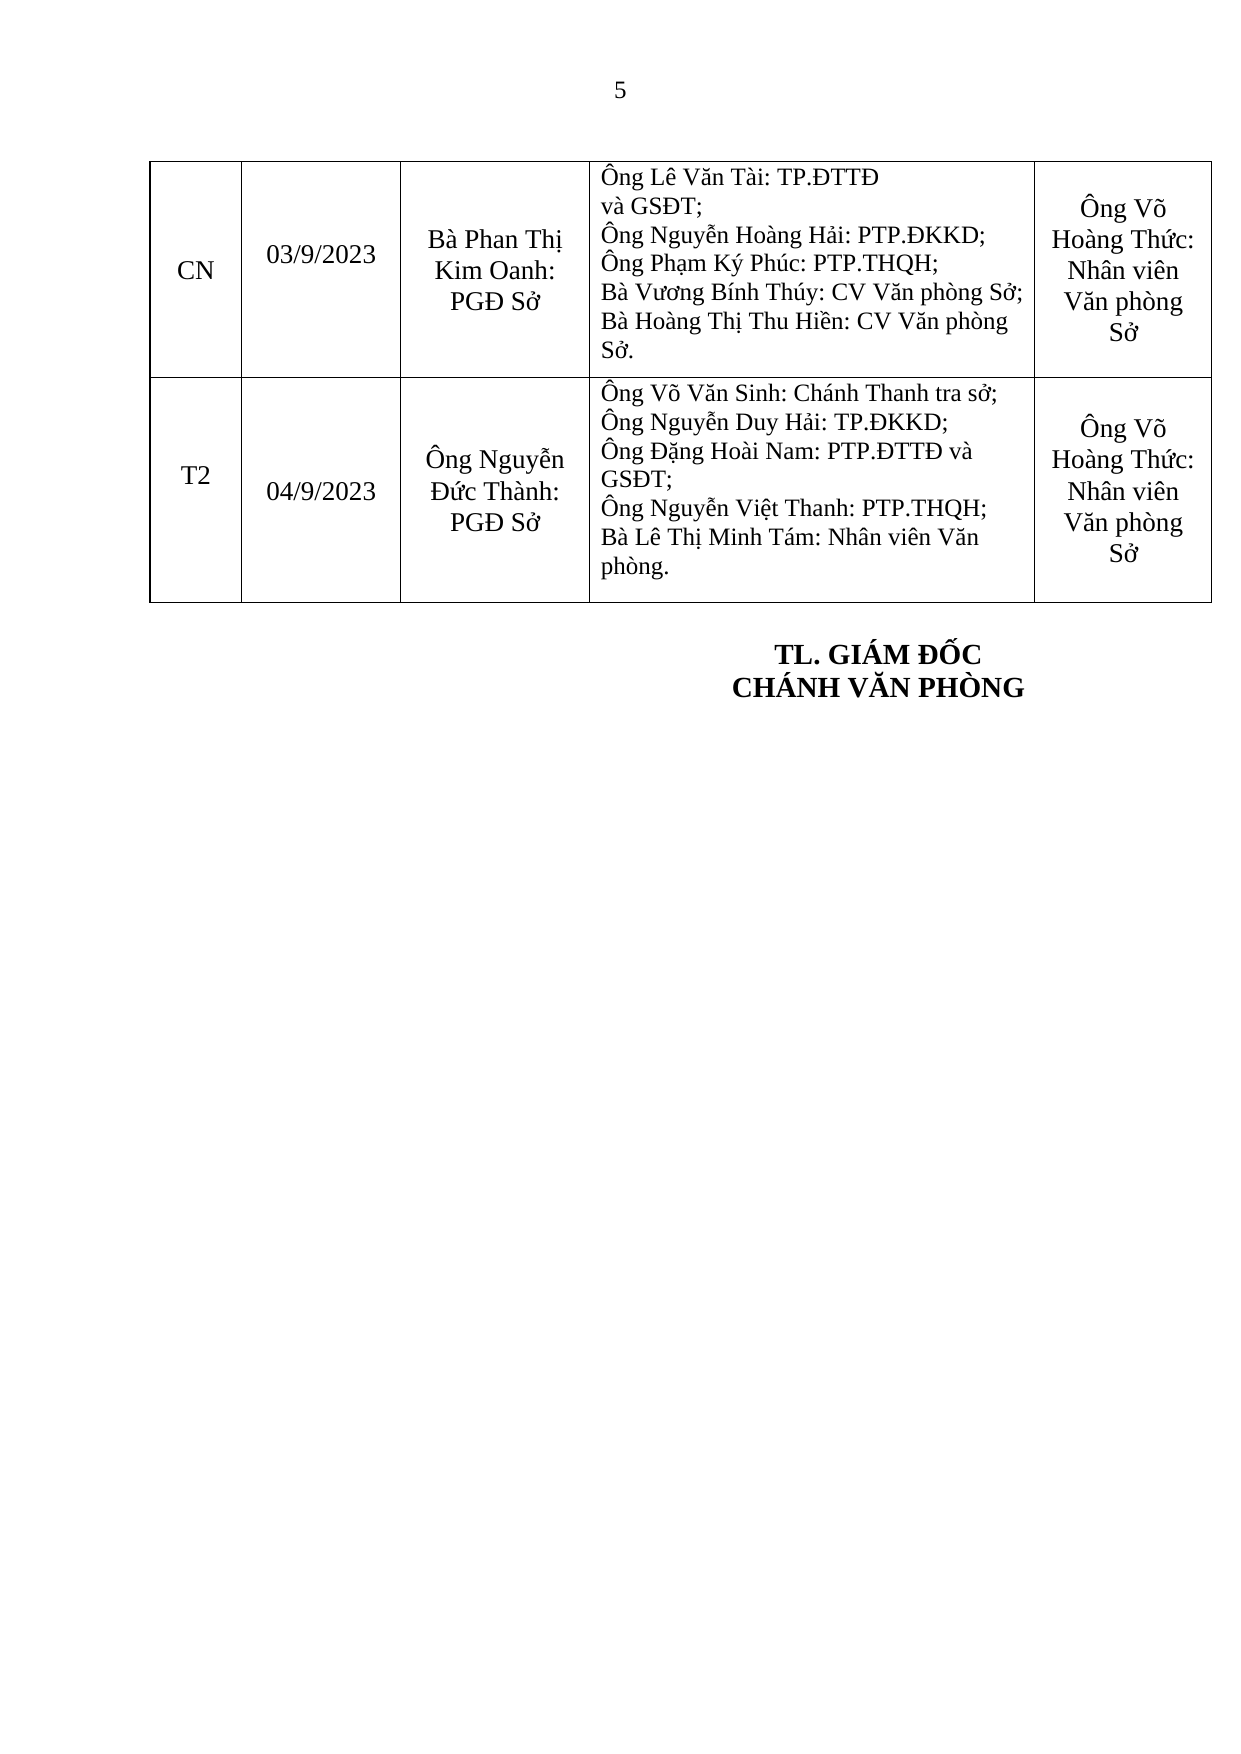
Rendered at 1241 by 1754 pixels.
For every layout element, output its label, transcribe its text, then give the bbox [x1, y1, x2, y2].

table_cell CN [151, 162, 241, 377]
table_cell Ông Võ Hoàng Thức: Nhân viên Văn phòng Sở [1035, 378, 1211, 602]
table_cell Ông Lê Văn Tài: TP.ĐTTĐ và GSĐT; Ông Nguyễn Hoàng Hải: PTP.ĐKKD; Ông Phạm Ký Phúc: PTP.THQH; Bà Vương Bính Thúy: CV Văn phòng Sở; Bà Hoàng Thị Thu Hiền: CV Văn phòng Sở. [590, 162, 1034, 377]
table_cell Ông Võ Văn Sinh: Chánh Thanh tra sở; Ông Nguyễn Duy Hải: TP.ĐKKD; Ông Đặng Hoài Nam: PTP.ĐTTĐ và GSĐT; Ông Nguyễn Việt Thanh: PTP.THQH; Bà Lê Thị Minh Tám: Nhân viên Văn phòng. [590, 378, 1034, 602]
table_cell T2 [151, 378, 241, 602]
table_cell 03/9/2023 [242, 162, 400, 377]
table_cell 04/9/2023 [242, 378, 400, 602]
table_cell Ông Nguyễn Đức Thành: PGĐ Sở [401, 378, 589, 602]
text CHÁNH VĂN PHÒNG [666, 670, 1090, 704]
table_cell Bà Phan Thị Kim Oanh: PGĐ Sở [401, 162, 589, 377]
text TL. GIÁM ĐỐC [666, 637, 1090, 670]
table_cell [1035, 162, 1211, 377]
